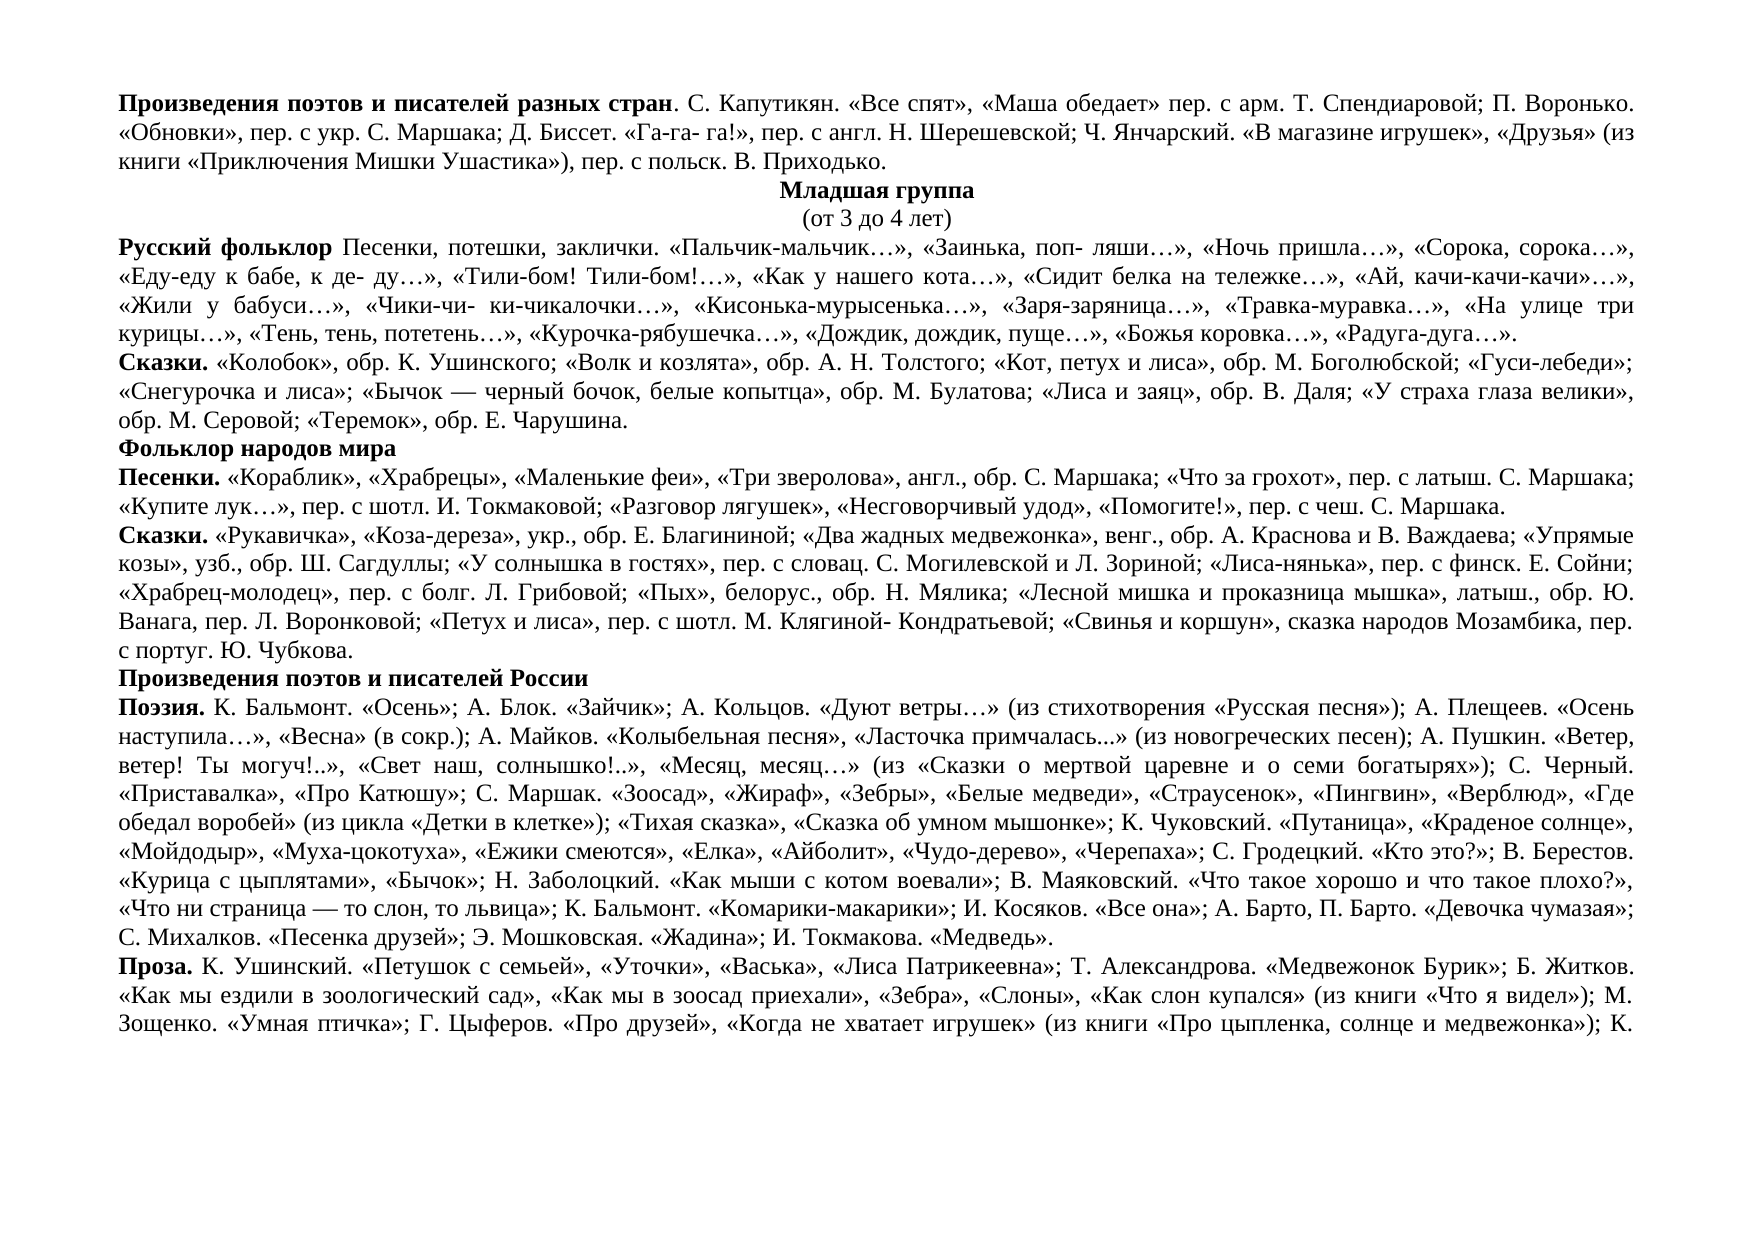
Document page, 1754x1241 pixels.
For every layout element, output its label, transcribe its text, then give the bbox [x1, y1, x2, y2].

text Младшая группа [118, 175, 1636, 203]
text Произведения поэтов и писателей разных стран. С. Капутикян. «Все спят», «Маша обедает» пер. с арм. Т. Спендиаровой; П. Воронько. «Обновки», пер. с укр. С. Маршака; Д. Биссет. «Га-га- га!», пер. с англ. Н. Шерешевской; Ч. Янчарский. «В магазине игрушек», «Друзья» (из книги «Приключения Мишки Ушастика»), пер. с польск. В. Приходько. [118, 88, 1636, 175]
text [118, 951, 1636, 1037]
text Песенки. «Кораблик», «Храбрецы», «Маленькие феи», «Три зверолова», англ., обр. С. Маршака; «Что за грохот», пер. с латыш. С. Маршака; «Купите лук…», пер. с шотл. И. Токмаковой; «Разговор лягушек», «Несговорчивый удод», «Помогите!», пер. с чеш. С. Маршака. [118, 462, 1636, 520]
text Сказки. «Колобок», обр. К. Ушинского; «Волк и козлята», обр. А. Н. Толстого; «Кот, петух и лиса», обр. М. Боголюбской; «Гуси-лебеди»; «Снегурочка и лиса»; «Бычок — черный бочок, белые копытца», обр. М. Булатова; «Лиса и заяц», обр. В. Даля; «У страха глаза велики», обр. М. Серовой; «Теремок», обр. Е. Чарушина. [118, 347, 1636, 433]
text Поэзия. К. Бальмонт. «Осень»; А. Блок. «Зайчик»; А. Кольцов. «Дуют ветры…» (из стихотворения «Русская песня»); А. Плещеев. «Осень наступила…», «Весна» (в сокр.); А. Майков. «Колыбельная песня», «Ласточка примчалась...» (из новогреческих песен); А. Пушкин. «Ветер, ветер! Ты могуч!..», «Свет наш, солнышко!..», «Месяц, месяц…» (из «Сказки о мертвой царевне и о семи богатырях»); С. Черный. «Приставалка», «Про Катюшу»; С. Маршак. «Зоосад», «Жираф», «Зебры», «Белые медведи», «Страусенок», «Пингвин», «Верблюд», «Где обедал воробей» (из цикла «Детки в клетке»); «Тихая сказка», «Сказка об умном мышонке»; К. Чуковский. «Путаница», «Краденое солнце», «Мойдодыр», «Муха-цокотуха», «Ежики смеются», «Елка», «Айболит», «Чудо-дерево», «Черепаха»; С. Гродецкий. «Кто это?»; В. Берестов. «Курица с цыплятами», «Бычок»; Н. Заболоцкий. «Как мыши с котом воевали»; В. Маяковский. «Что такое хорошо и что такое плохо?», «Что ни страница — то слон, то львица»; К. Бальмонт. «Комарики-макарики»; И. Косяков. «Все она»; А. Барто, П. Барто. «Девочка чумазая»; С. Михалков. «Песенка друзей»; Э. Мошковская. «Жадина»; И. Токмакова. «Медведь». [118, 692, 1636, 951]
text Произведения поэтов и писателей России [118, 663, 1636, 692]
text Фольклор народов мира [118, 433, 1636, 462]
text Русский фольклор Песенки, потешки, заклички. «Пальчик-мальчик…», «Заинька, поп- ляши…», «Ночь пришла…», «Сорока, сорока…», «Еду-еду к бабе, к де- ду…», «Тили-бом! Тили-бом!…», «Как у нашего кота…», «Сидит белка на тележке…», «Ай, качи-качи-качи»…», «Жили у бабуси…», «Чики-чи- ки-чикалочки…», «Кисонька-мурысенька…», «Заря-заряница…», «Травка-муравка…», «На улице три курицы…», «Тень, тень, потетень…», «Курочка-рябушечка…», «Дождик, дождик, пуще…», «Божья коровка…», «Радуга-дуга…». [118, 232, 1636, 347]
text (от 3 до 4 лет) [118, 203, 1636, 232]
text Сказки. «Рукавичка», «Коза-дереза», укр., обр. Е. Благининой; «Два жадных медвежонка», венг., обр. А. Краснова и В. Важдаева; «Упрямые козы», узб., обр. Ш. Сагдуллы; «У солнышка в гостях», пер. с словац. С. Могилевской и Л. Зориной; «Лиса-нянька», пер. с финск. Е. Сойни; «Храбрец-молодец», пер. с болг. Л. Грибовой; «Пых», белорус., обр. Н. Мялика; «Лесной мишка и проказница мышка», латыш., обр. Ю. Ванага, пер. Л. Воронковой; «Петух и лиса», пер. с шотл. М. Клягиной- Кондратьевой; «Свинья и коршун», сказка народов Мозамбика, пер. с португ. Ю. Чубкова. [118, 520, 1636, 663]
